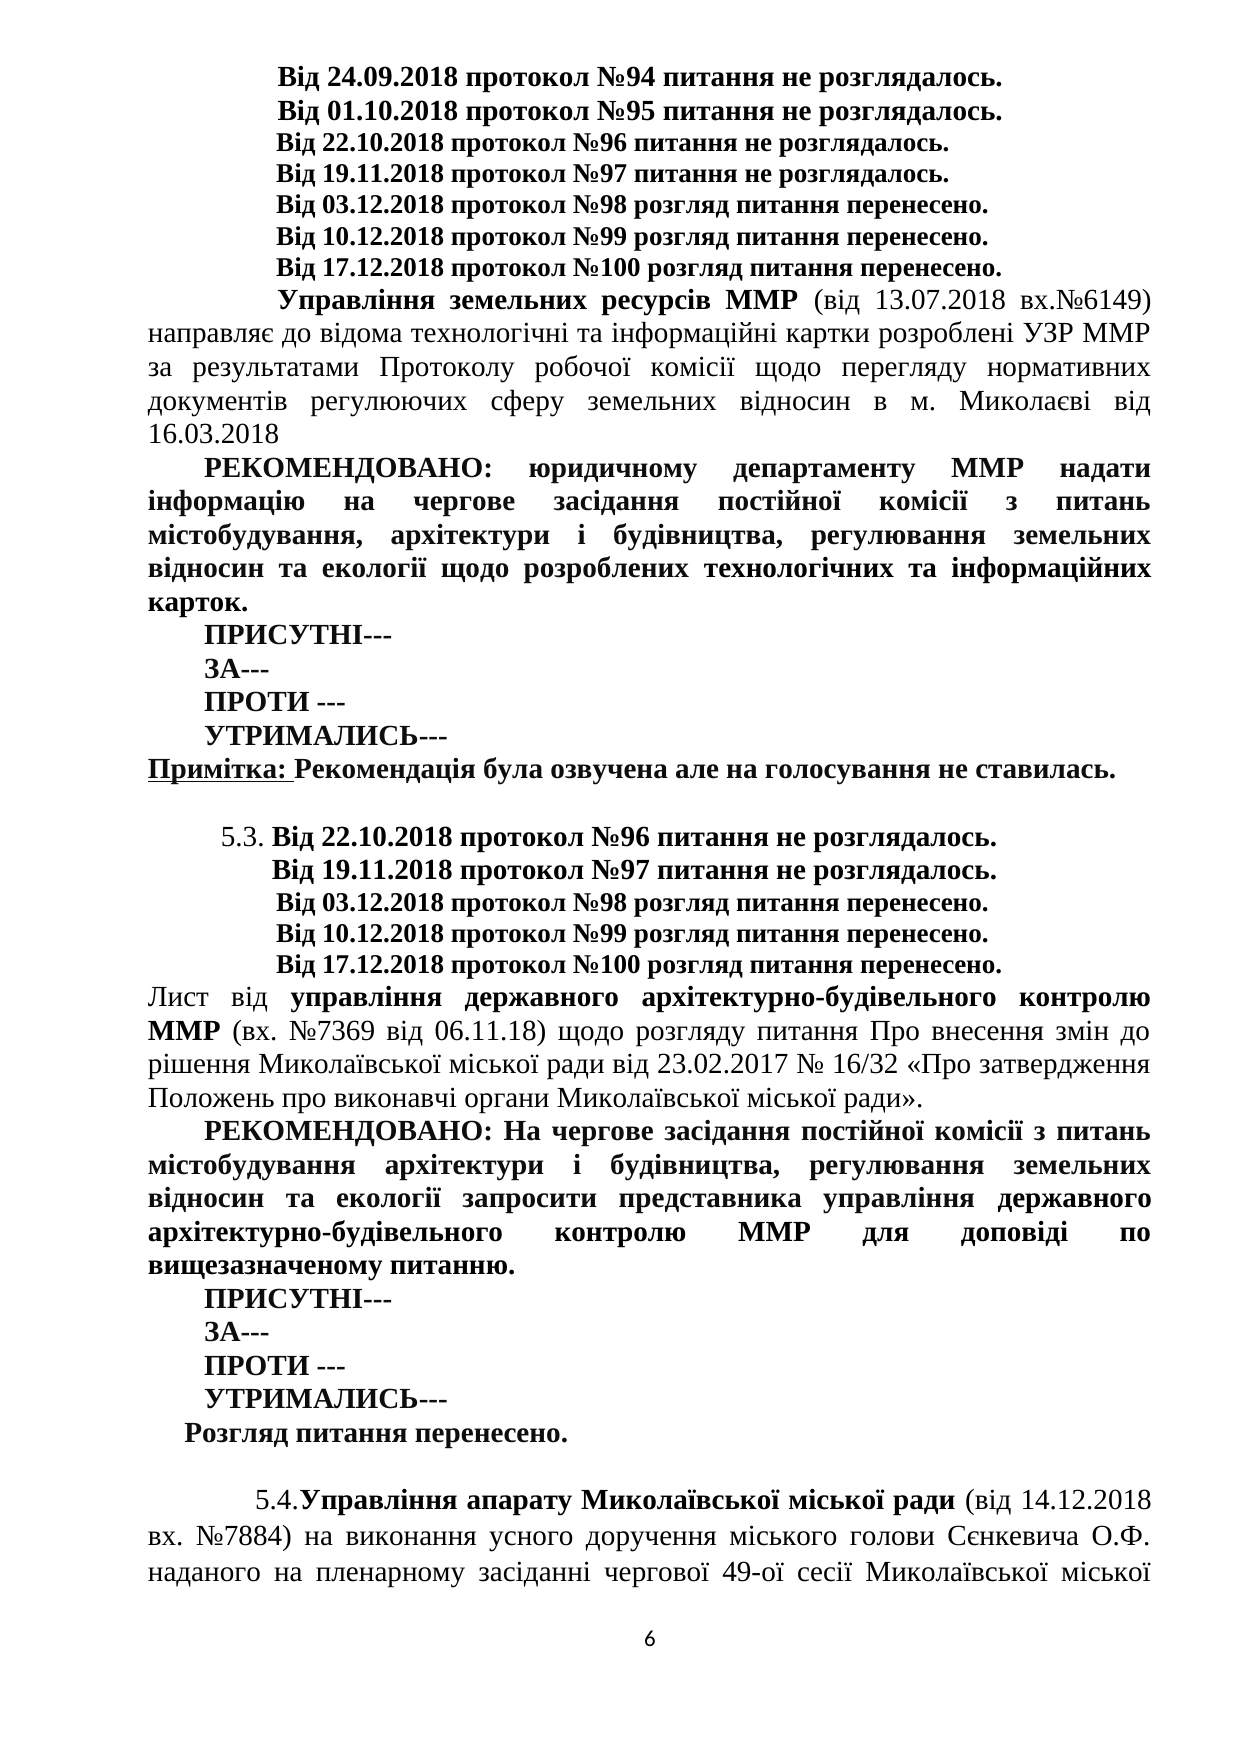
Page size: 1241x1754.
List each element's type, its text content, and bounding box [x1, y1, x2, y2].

list Від 01.10.2018 протокол №95 питання не розглядалось. [255, 93, 1152, 126]
text ЗА--- [148, 1314, 1152, 1348]
text Від 10.12.2018 протокол №99 розгляд питання перенесено. [148, 220, 1152, 251]
text РЕКОМЕНДОВАНО: На чергове засідання постійної комісії з питань містобудування архітектури і будівництва, регулювання земельних відносин та екології запросити представника управління державного архітектурно-будівельного контролю ММР для доповіді по вищезазначеному питанню. [148, 1113, 1152, 1281]
text ЗА--- [148, 651, 1152, 684]
text УТРИМАЛИСЬ--- [148, 1382, 1152, 1415]
text Примітка: Рекомендація була озвучена але на голосування не ставилась. [148, 752, 1152, 785]
text Від 19.11.2018 протокол №97 питання не розглядалось. [148, 157, 1152, 188]
text Від 17.12.2018 протокол №100 розгляд питання перенесено. [148, 948, 1152, 979]
text Лист від управління державного архітектурно-будівельного контролю ММР (вх. №7369 від 06.11.18) щодо розгляду питання Про внесення змін до рішення Миколаївської міської ради від 23.02.2017 № 16/32 «Про затвердження Положень про виконавчі органи Миколаївської міської ради». [148, 979, 1152, 1113]
text Розгляд питання перенесено. [148, 1415, 1152, 1449]
text Від 19.11.2018 протокол №97 питання не розглядалось. [148, 852, 1152, 886]
text РЕКОМЕНДОВАНО: юридичному департаменту ММР надати інформацію на чергове засідання постійної комісії з питань містобудування, архітектури і будівництва, регулювання земельних відносин та екології щодо розроблених технологічних та інформаційних карток. [148, 450, 1152, 617]
list Від 24.09.2018 протокол №94 питання не розглядалось. [255, 59, 1152, 93]
text Управління земельних ресурсів ММР (від 13.07.2018 вх.№6149) направляє до відома технологічні та інформаційні картки розроблені УЗР ММР за результатами Протоколу робочої комісії щодо перегляду нормативних документів регулюючих сферу земельних відносин в м. Миколаєві від 16.03.2018 [148, 282, 1152, 450]
text ПРИСУТНІ--- [148, 617, 1152, 651]
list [148, 1482, 1152, 1588]
text Від 10.12.2018 протокол №99 розгляд питання перенесено. [148, 917, 1152, 948]
text Від 03.12.2018 протокол №98 розгляд питання перенесено. [148, 886, 1152, 917]
text Від 22.10.2018 протокол №96 питання не розглядалось. [148, 126, 1152, 157]
text Від 03.12.2018 протокол №98 розгляд питання перенесено. [148, 188, 1152, 220]
text 5.3. Від 22.10.2018 протокол №96 питання не розглядалось. [148, 819, 1152, 852]
text ПРИСУТНІ--- [148, 1281, 1152, 1314]
text УТРИМАЛИСЬ--- [148, 718, 1152, 752]
text Від 17.12.2018 протокол №100 розгляд питання перенесено. [148, 251, 1152, 282]
text ПРОТИ --- [148, 1348, 1152, 1382]
text ПРОТИ --- [148, 684, 1152, 718]
